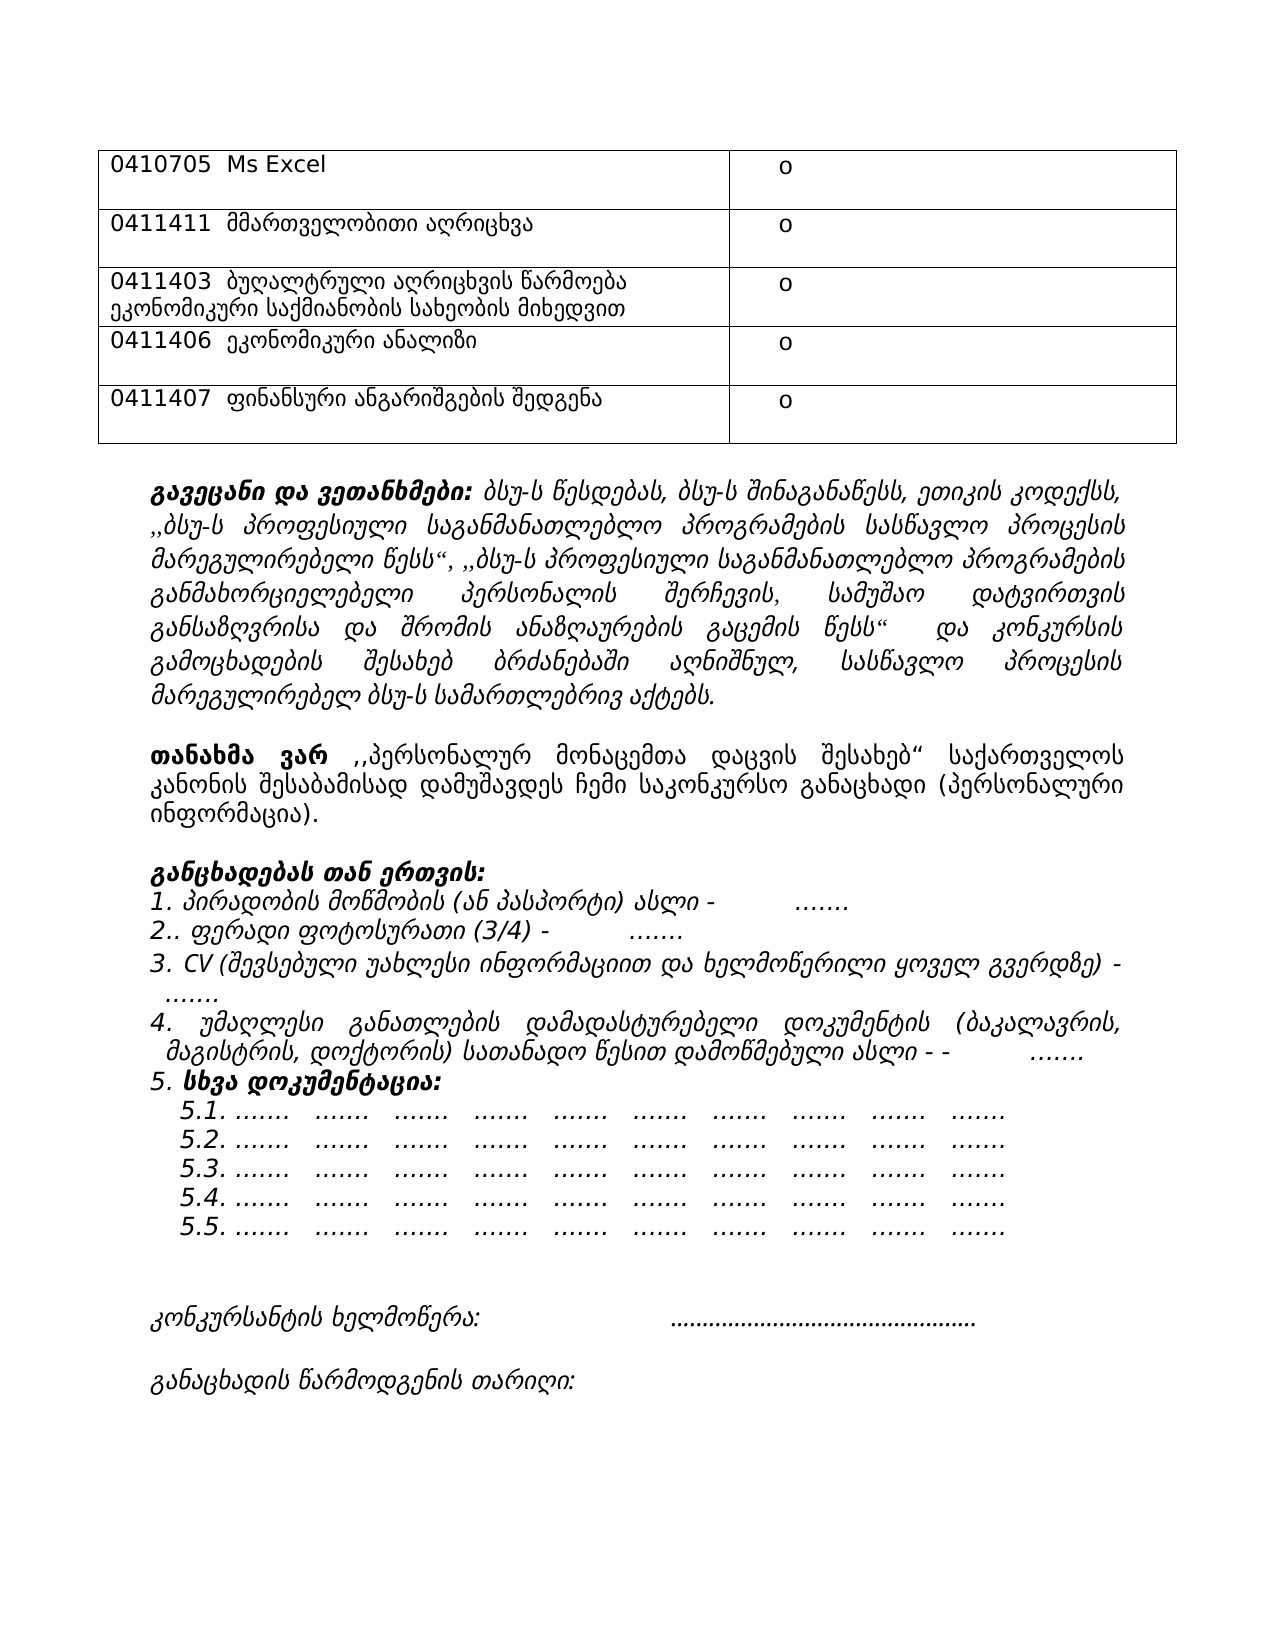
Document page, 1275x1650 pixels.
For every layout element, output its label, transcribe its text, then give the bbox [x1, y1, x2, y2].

text 3. СV (შევსებული უახლესი ინფორმაციით და ხელმოწერილი ყოველ გვერდზე) - ....... [150, 945, 1125, 1008]
text კონკურსანტის ხელმოწერა: ................................................ [150, 1300, 1125, 1334]
table_cell 0411411 მმართველობითი აღრიცხვა [99, 210, 729, 267]
text განაცხადის წარმოდგენის თარიღი: [150, 1363, 1125, 1397]
text 5.4. ....... ....... ....... ....... ....... ....... ....... ....... ....... ....... [179, 1183, 1125, 1213]
table_cell [730, 151, 1176, 209]
text 5.5. ....... ....... ....... ....... ....... ....... ....... ....... ....... ....... [179, 1213, 1125, 1242]
table_cell 0411406 ეკონომიკური ანალიზი [99, 327, 729, 384]
table_cell [730, 268, 1176, 326]
text თანახმა ვარ ,,პერსონალურ მონაცემთა დაცვის შესახებ“ საქართველოს კანონის შესაბამისად დამუშავდეს ჩემი საკონკურსო განაცხადი (პერსონალური ინფორმაცია). [150, 741, 1125, 828]
text 4. უმაღლესი განათლების დამადასტურებელი დოკუმენტის (ბაკალავრის, მაგისტრის, დოქტორის) სათანადო წესით დამოწმებული ასლი - - ....... [150, 1008, 1125, 1067]
text 2.. ფერადი ფოტოსურათი (3/4) - ....... [150, 916, 1125, 945]
text 5. სხვა დოკუმენტაცია: [150, 1067, 1125, 1096]
table_cell [730, 327, 1176, 384]
table_cell 0411403 ბუღალტრული აღრიცხვის წარმოება ეკონომიკური საქმიანობის სახეობის მიხედვით [99, 268, 729, 326]
text 5.1. ....... ....... ....... ....... ....... ....... ....... ....... ....... ....... [179, 1096, 1125, 1125]
table_cell [730, 210, 1176, 267]
table_cell [730, 386, 1176, 443]
text გავეცანი და ვეთანხმები: ბსუ-ს წესდებას, ბსუ-ს შინაგანაწესს, ეთიკის კოდექსს, ,,ბსუ-ს პროფესიული საგანმანათლებლო პროგრამების სასწავლო პროცესის მარეგულირებელი წესს“, ,,ბსუ-ს პროფესიული საგანმანათლებლო პროგრამების განმახორციელებელი პერსონალის შერჩევის, სამუშაო დატვირთვის განსაზღვრისა და შრომის ანაზღაურების გაცემის წესს“ და კონკურსის გამოცხადების შესახებ ბრძანებაში აღნიშნულ, სასწავლო პროცესის მარეგულირებელ ბსუ-ს სამართლებრივ აქტებს. [150, 473, 1125, 712]
text 5.3. ....... ....... ....... ....... ....... ....... ....... ....... ....... ....... [179, 1154, 1125, 1183]
text 5.2. ....... ....... ....... ....... ....... ....... ....... ....... ....... ....... [179, 1125, 1125, 1154]
text განცხადებას თან ერთვის: [150, 858, 1125, 887]
table_cell 0411407 ფინანსური ანგარიშგების შედგენა [99, 386, 729, 443]
table_cell 0410705 Ms Excel [99, 151, 729, 209]
text 1. პირადობის მოწმობის (ან პასპორტი) ასლი - ....... [150, 887, 1125, 916]
